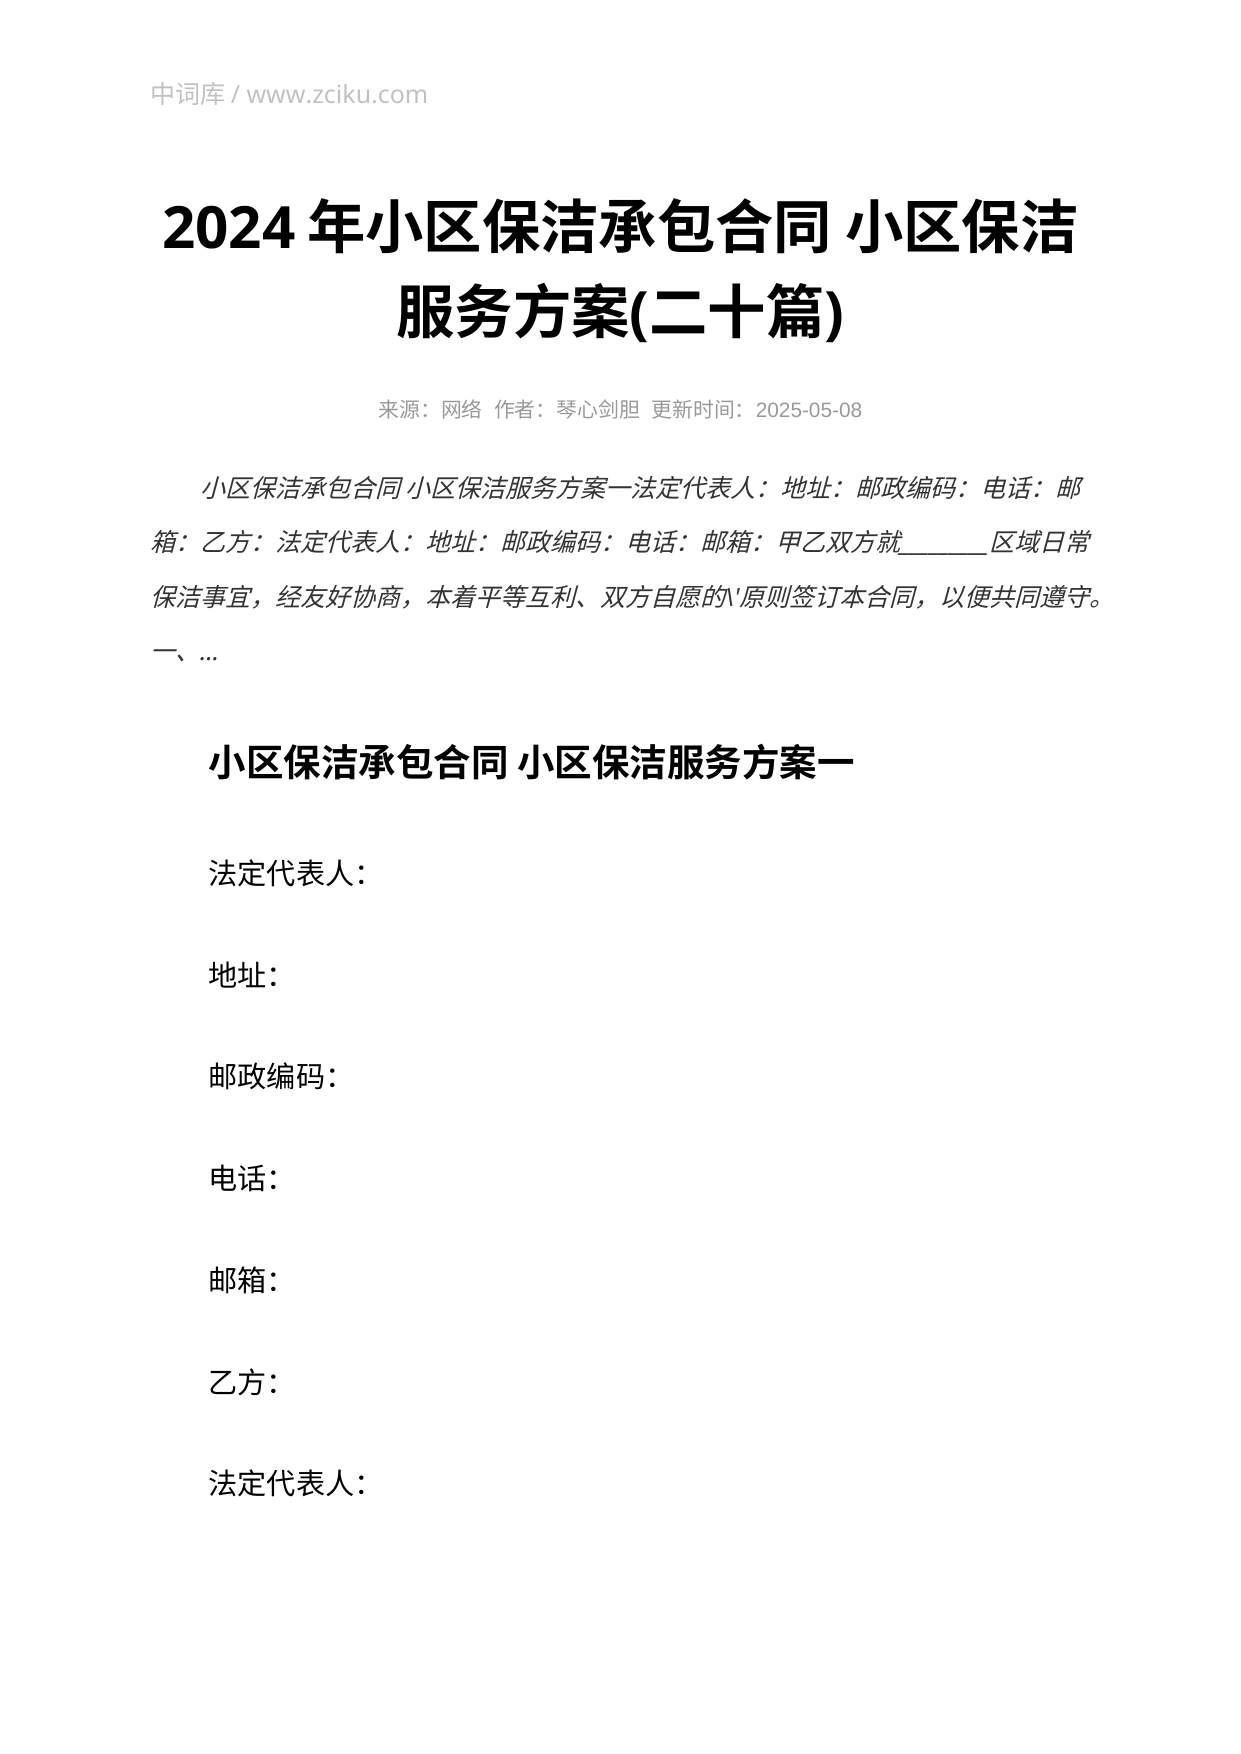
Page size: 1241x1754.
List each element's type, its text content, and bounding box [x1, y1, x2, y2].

text 法定代表人： [150, 850, 1090, 893]
text 小区保洁承包合同 小区保洁服务方案一 [150, 733, 1090, 787]
text 地址： [150, 952, 1090, 994]
text 法定代表人： [150, 1461, 1090, 1503]
text 邮箱： [150, 1257, 1090, 1300]
subtitle 2024年小区保洁承包合同 小区保洁服务方案(二十篇) [150, 181, 1090, 351]
text 乙方： [150, 1359, 1090, 1401]
text 来源：网络 作者：琴心剑胆 更新时间：2025-05-08 [150, 398, 1090, 422]
text 小区保洁承包合同 小区保洁服务方案一法定代表人：地址：邮政编码：电话：邮箱：乙方：法定代表人：地址：邮政编码：电话：邮箱：甲乙双方就_________区域日常保洁事宜，经友好协商，本着平等互利、双方自愿的\'原则签订本合同，以便共同遵守。一、... [150, 468, 1090, 668]
text 电话： [150, 1156, 1090, 1198]
text 邮政编码： [150, 1054, 1090, 1096]
